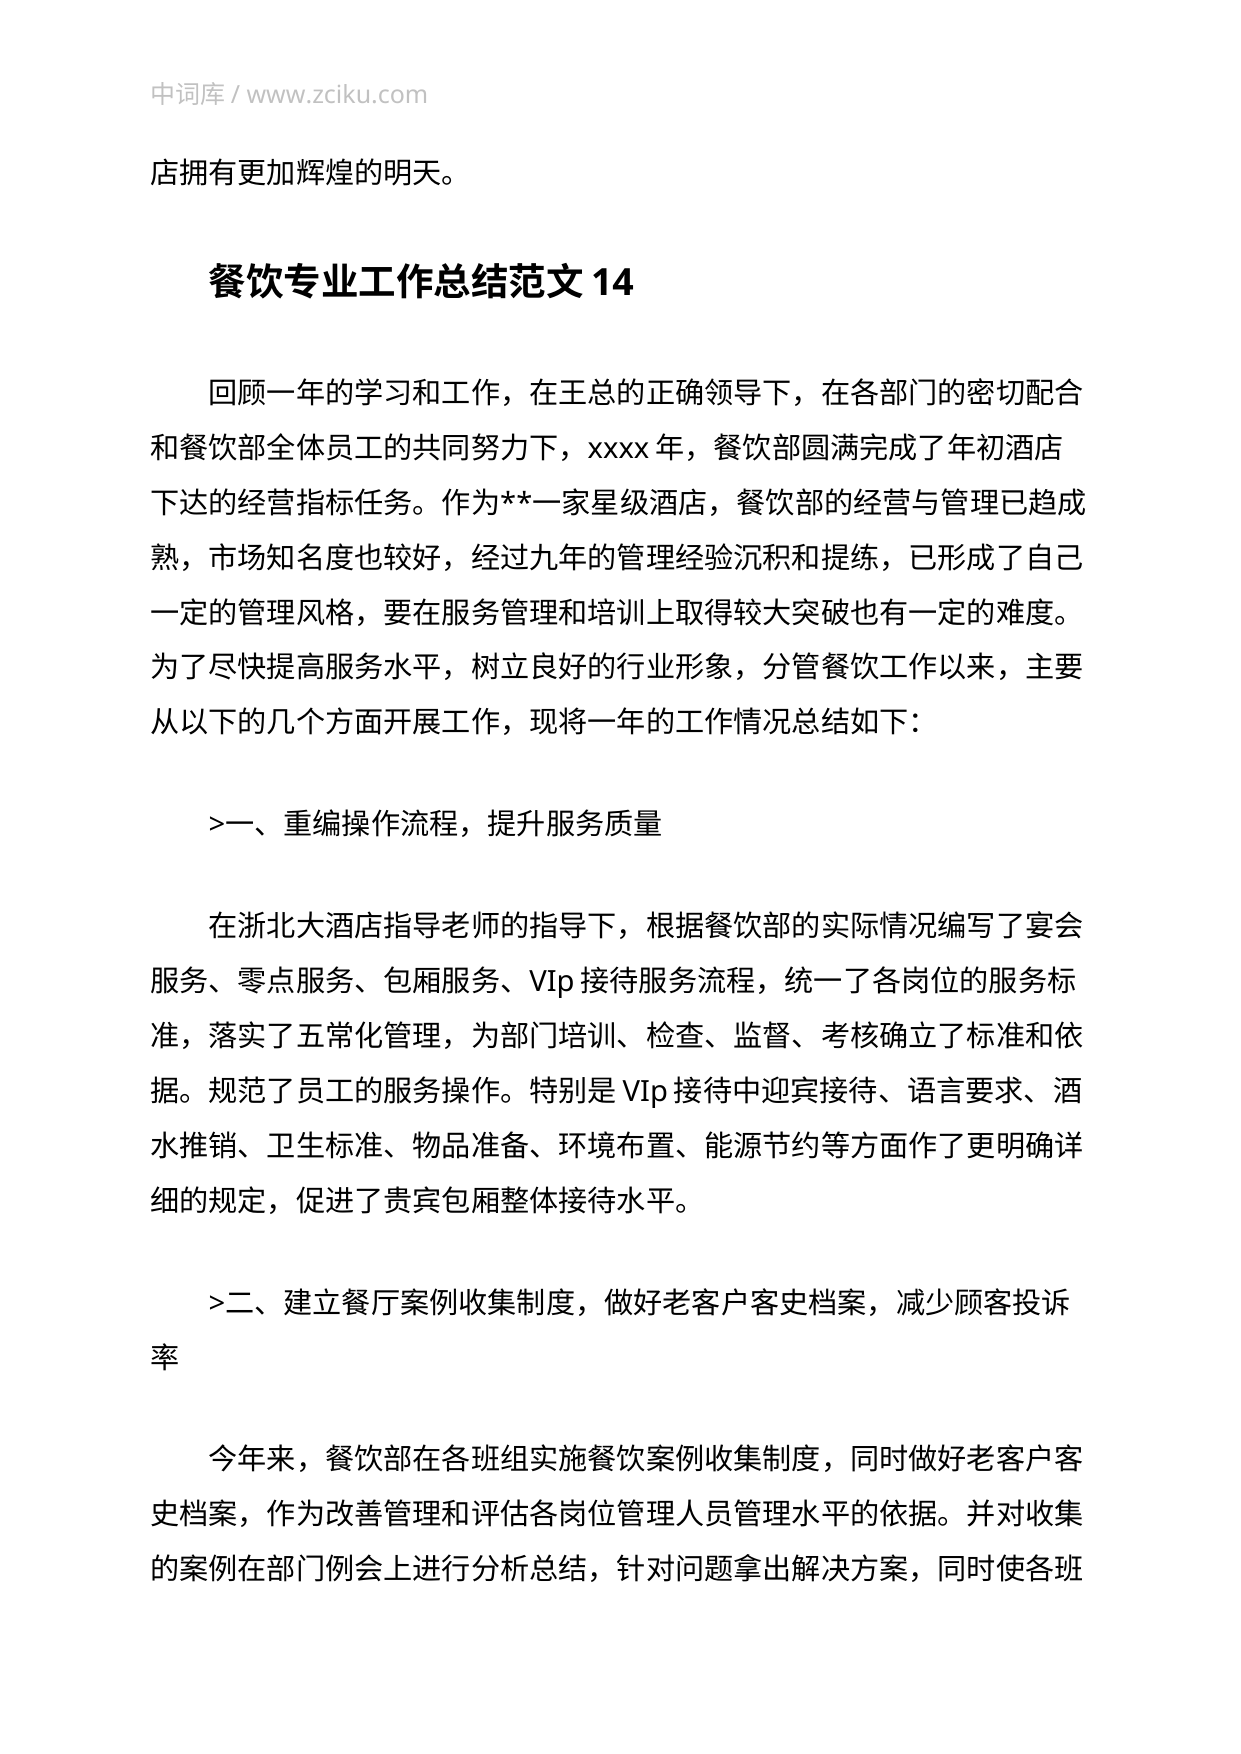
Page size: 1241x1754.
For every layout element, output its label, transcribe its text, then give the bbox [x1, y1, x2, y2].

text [150, 1436, 1090, 1588]
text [150, 150, 1090, 192]
text 回顾一年的学习和工作，在王总的正确领导下，在各部门的密切配合和餐饮部全体员工的共同努力下，xxxx年，餐饮部圆满完成了年初酒店下达的经营指标任务。作为**一家星级酒店，餐饮部的经营与管理已趋成熟，市场知名度也较好，经过九年的管理经验沉积和提练，已形成了自己一定的管理风格，要在服务管理和培训上取得较大突破也有一定的难度。为了尽快提高服务水平，树立良好的行业形象，分管餐饮工作以来，主要从以下的几个方面开展工作，现将一年的工作情况总结如下： [150, 369, 1090, 741]
text 在浙北大酒店指导老师的指导下，根据餐饮部的实际情况编写了宴会服务、零点服务、包厢服务、VIp接待服务流程，统一了各岗位的服务标准，落实了五常化管理，为部门培训、检查、监督、考核确立了标准和依据。规范了员工的服务操作。特别是VIp接待中迎宾接待、语言要求、酒水推销、卫生标准、物品准备、环境布置、能源节约等方面作了更明确详细的规定，促进了贵宾包厢整体接待水平。 [150, 903, 1090, 1220]
text >一、重编操作流程，提升服务质量 [150, 801, 1090, 843]
text 餐饮专业工作总结范文14 [150, 252, 1090, 306]
text >二、建立餐厅案例收集制度，做好老客户客史档案，减少顾客投诉率 [150, 1279, 1090, 1376]
